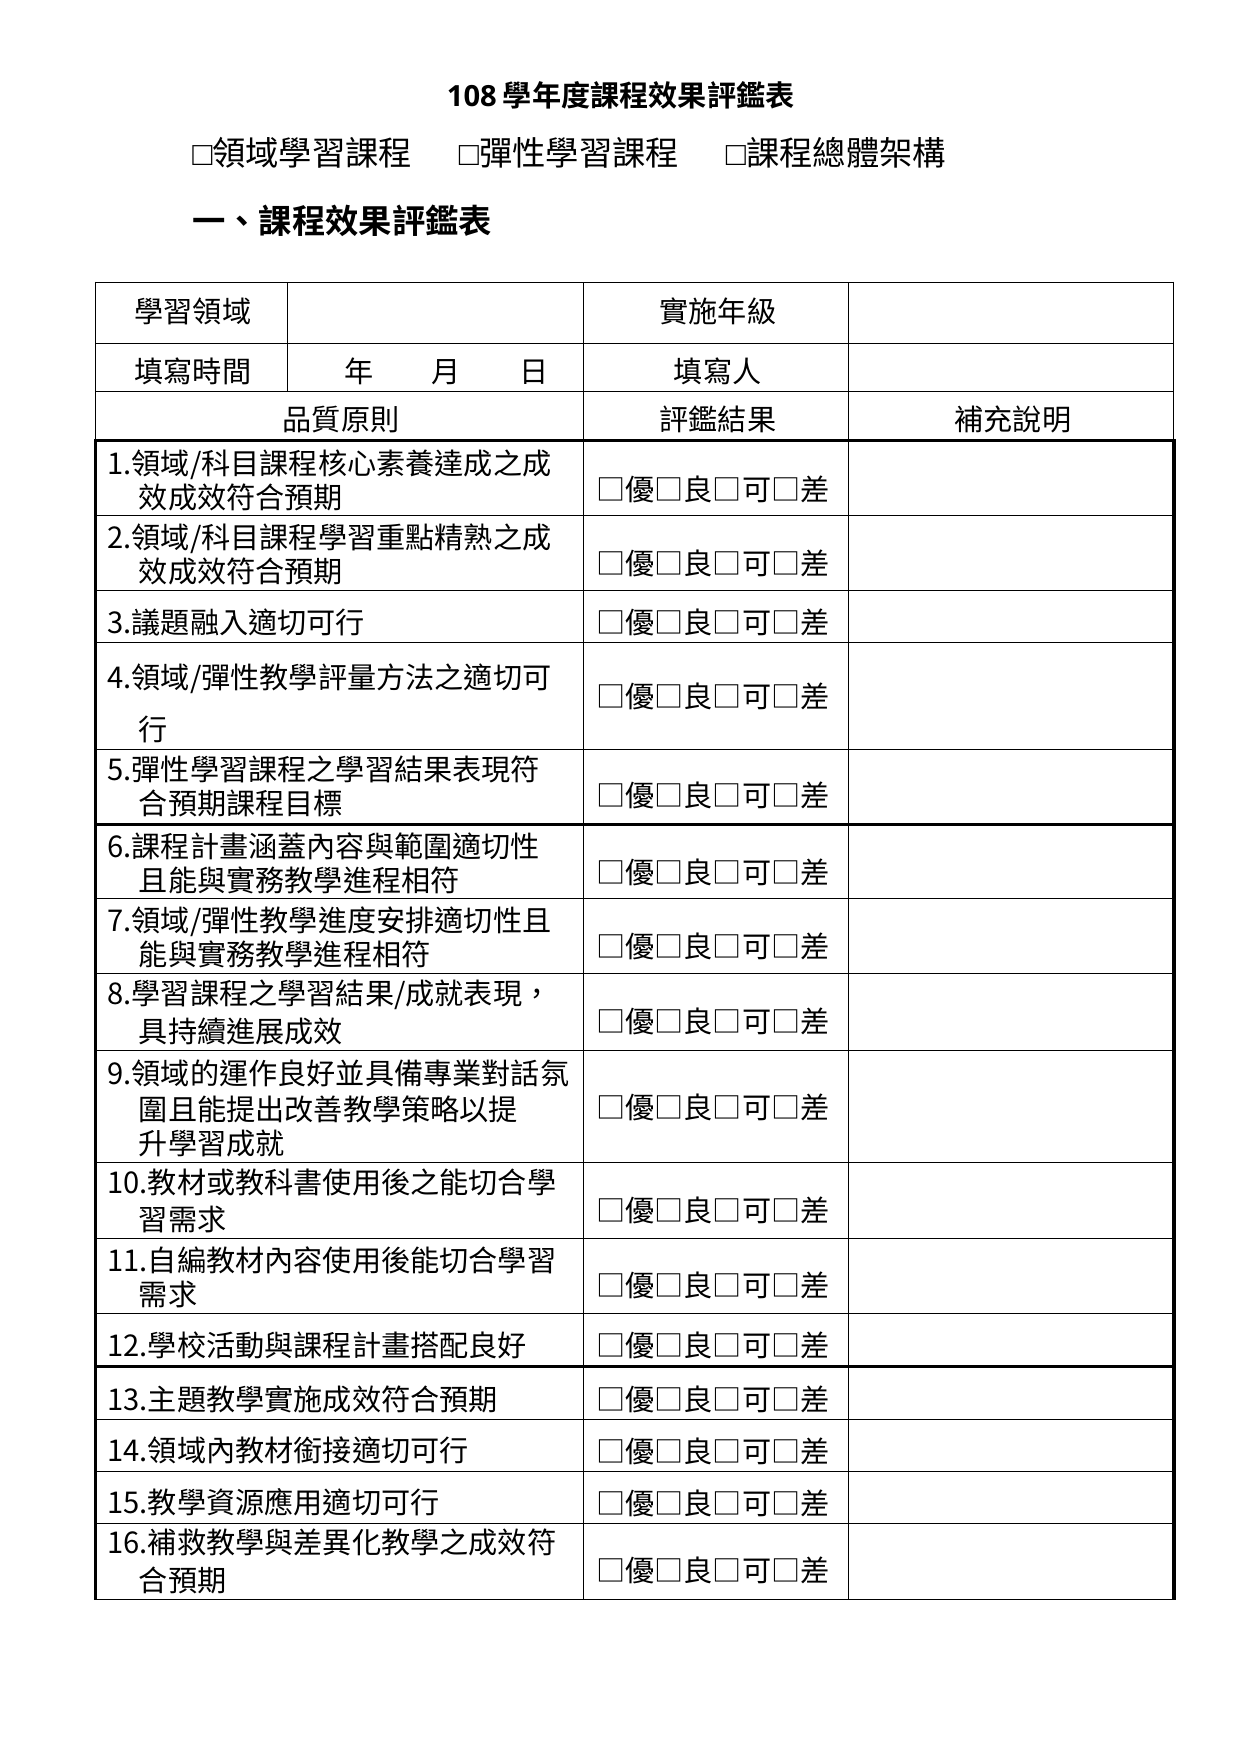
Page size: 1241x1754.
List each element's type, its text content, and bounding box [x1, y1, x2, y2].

table_cell □優□良□可□差 [584, 899, 848, 973]
table_cell [849, 643, 1172, 749]
table_cell [849, 1472, 1172, 1523]
table_cell 10.教材或教科書使用後之能切合學習需求 [97, 1163, 583, 1238]
table_cell [849, 974, 1172, 1049]
table_cell [849, 1314, 1172, 1365]
table_cell □優□良□可□差 [584, 591, 848, 642]
table_cell 填寫人 [584, 344, 848, 391]
table_cell 14.領域內教材銜接適切可行 [97, 1420, 583, 1471]
table_cell □優□良□可□差 [584, 516, 848, 590]
table_cell [849, 591, 1172, 642]
table_header [849, 283, 1173, 343]
table_cell [849, 1239, 1172, 1313]
table_cell 9.領域的運作良好並具備專業對話氛圍且能提出改善教學策略以提 升學習成就 [97, 1051, 583, 1162]
table_header 學習領域 [96, 283, 287, 343]
table_header [288, 283, 583, 343]
text 108學年度課程效果評鑑表 [46, 72, 1195, 115]
table_cell 2.領域/科目課程學習重點精熟之成 效成效符合預期 [97, 516, 583, 590]
text □領域學習課程 □彈性學習課程 □課程總體架構一、課程效果評鑑表 [192, 127, 959, 243]
table_cell □優□良□可□差 [584, 1239, 848, 1313]
table_cell □優□良□可□差 [584, 1314, 848, 1365]
table_cell □優□良□可□差 [584, 442, 848, 515]
table_cell 補充說明 [849, 392, 1173, 439]
table_cell 6.課程計畫涵蓋內容與範圍適切性 且能與實務教學進程相符 [97, 826, 583, 898]
table_cell □優□良□可□差 [584, 1051, 848, 1162]
table_cell 11.自編教材內容使用後能切合學習 需求 [97, 1239, 583, 1313]
table_cell [849, 1368, 1172, 1419]
table_cell 品質原則 [96, 392, 583, 439]
table_cell 4.領域/彈性教學評量方法之適切可行 [97, 643, 583, 749]
table_cell 8.學習課程之學習結果/成就表現， 具持續進展成效 [97, 974, 583, 1049]
table_cell 3.議題融入適切可行 [97, 591, 583, 642]
table_cell [849, 750, 1172, 822]
table_cell 12.學校活動與課程計畫搭配良好 [97, 1314, 583, 1365]
table_cell □優□良□可□差 [584, 974, 848, 1049]
table_cell 13.主題教學實施成效符合預期 [97, 1368, 583, 1419]
table_cell □優□良□可□差 [584, 1524, 848, 1599]
table_cell 評鑑結果 [584, 392, 848, 439]
table_cell □優□良□可□差 [584, 1368, 848, 1419]
table_cell □優□良□可□差 [584, 826, 848, 898]
table_cell 16.補救教學與差異化教學之成效符合預期 [97, 1524, 583, 1599]
table_cell [849, 1051, 1172, 1162]
table_cell [849, 1524, 1172, 1599]
table_cell 15.教學資源應用適切可行 [97, 1472, 583, 1523]
table_cell □優□良□可□差 [584, 1163, 848, 1238]
table_cell [849, 344, 1173, 391]
table_cell [849, 826, 1172, 898]
table_cell 5.彈性學習課程之學習結果表現符 合預期課程目標 [97, 750, 583, 822]
table_cell [849, 1420, 1172, 1471]
table_cell □優□良□可□差 [584, 643, 848, 749]
table_cell □優□良□可□差 [584, 1472, 848, 1523]
table_cell 年 月 日 [288, 344, 583, 391]
table_cell □優□良□可□差 [584, 1420, 848, 1471]
table_header 實施年級 [584, 283, 848, 343]
table_cell 1.領域/科目課程核心素養達成之成 效成效符合預期 [97, 442, 583, 515]
table_cell [849, 1163, 1172, 1238]
table_cell 7.領域/彈性教學進度安排適切性且 能與實務教學進程相符 [97, 899, 583, 973]
table_cell □優□良□可□差 [584, 750, 848, 822]
table_cell [849, 899, 1172, 973]
table_cell [849, 442, 1172, 515]
table_cell 填寫時間 [96, 344, 287, 391]
table_cell [849, 516, 1172, 590]
